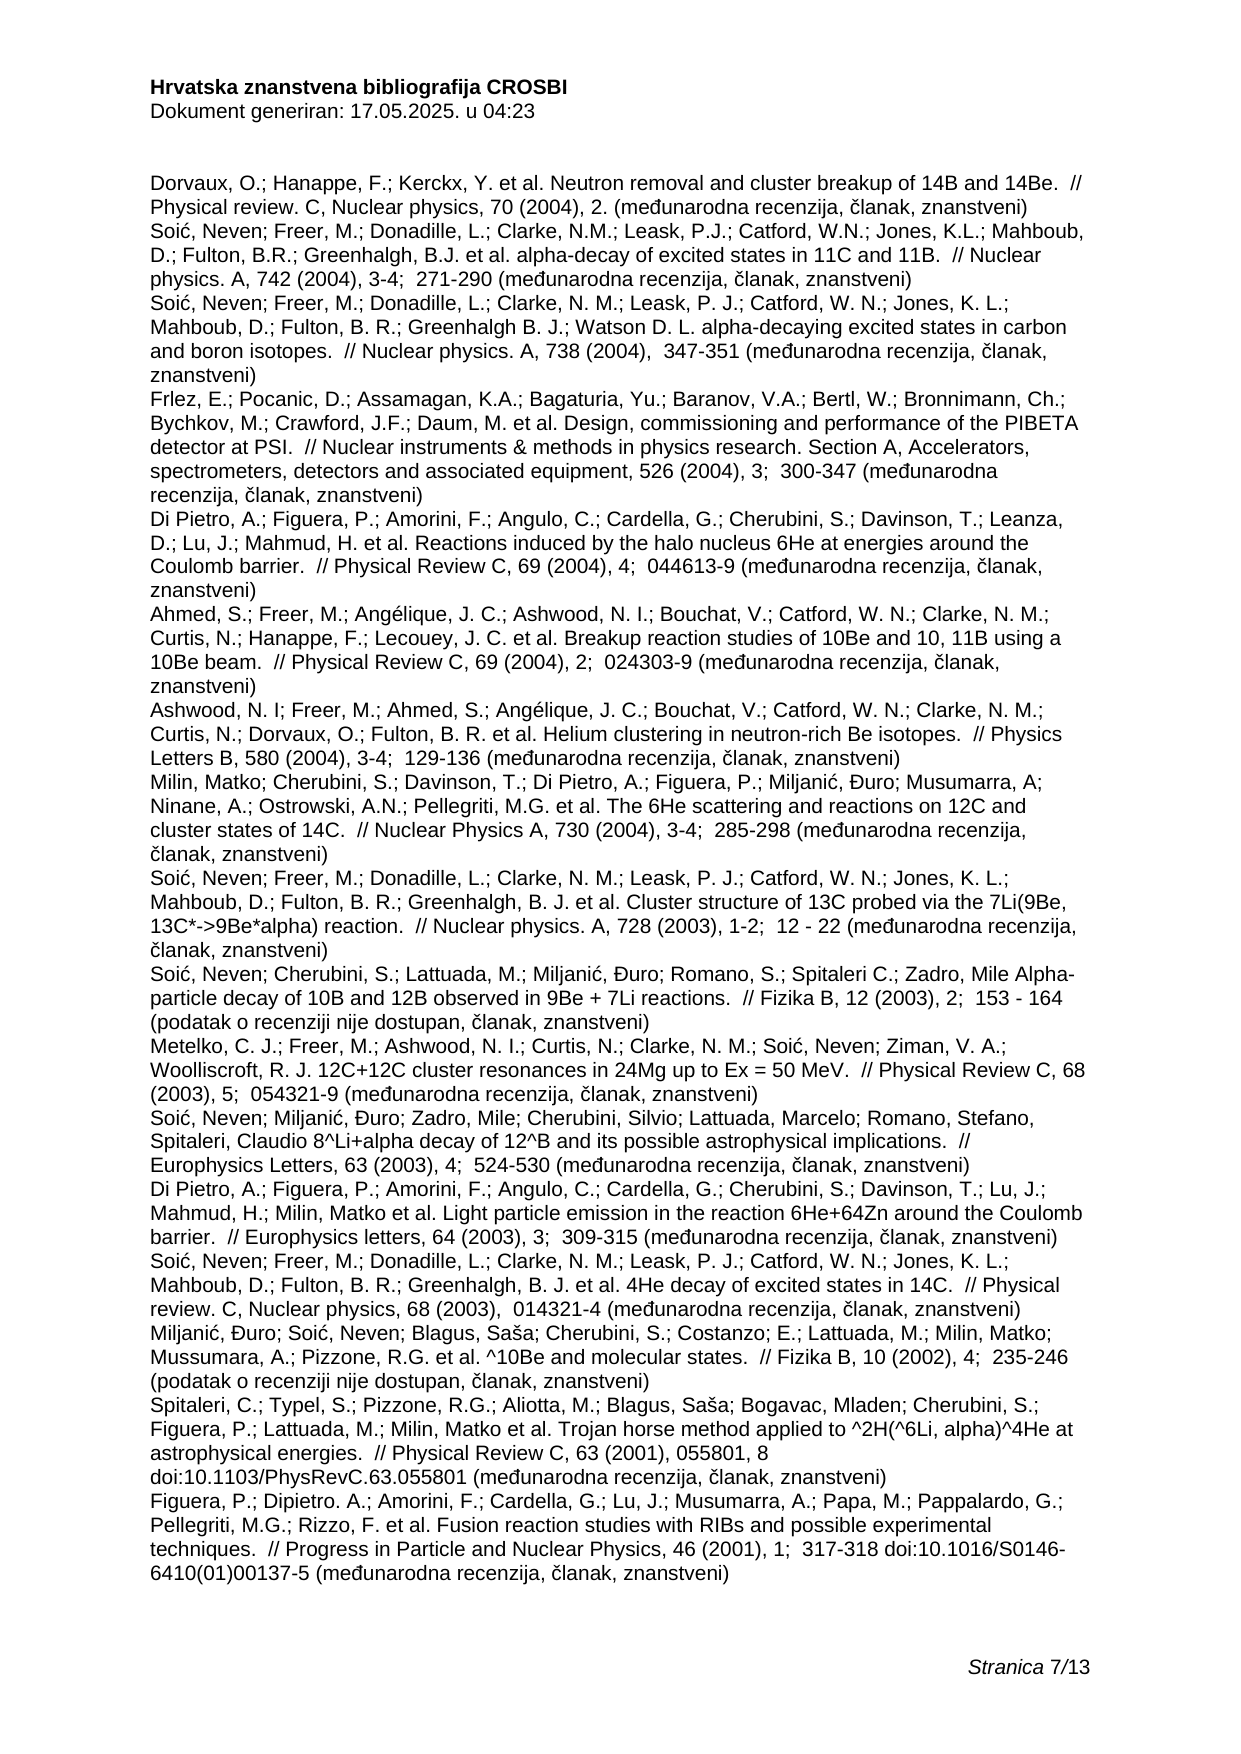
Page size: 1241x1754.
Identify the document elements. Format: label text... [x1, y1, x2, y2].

text Soić, Neven; Freer, M.; Donadille, L.; Clarke, N.M.; Leask, P.J.; Catford, W.N.; Jones, K.L.; Mahboub, D.; Fulton, B.R.; Greenhalgh, B.J. et al. [150, 219, 1090, 291]
text Figuera, P.; Dipietro. A.; Amorini, F.; Cardella, G.; Lu, J.; Musumarra, A.; Papa, M.; Pappalardo, G.; Pellegriti, M.G.; Rizzo, F. et al. [150, 1489, 1090, 1584]
text Metelko, C. J.; Freer, M.; Ashwood, N. I.; Curtis, N.; Clarke, N. M.; Soić, Neven; Ziman, V. A.; Woolliscroft, R. J. [150, 1033, 1090, 1105]
text Milin, Matko; Cherubini, S.; Davinson, T.; Di Pietro, A.; Figuera, P.; Miljanić, Đuro; Musumarra, A; Ninane, A.; Ostrowski, A.N.; Pellegriti, M.G. et al. [150, 770, 1090, 866]
text Soić, Neven; Miljanić, Đuro; Zadro, Mile; Cherubini, Silvio; Lattuada, Marcelo; Romano, Stefano, Spitaleri, Claudio [150, 1105, 1090, 1177]
text Soić, Neven; Freer, M.; Donadille, L.; Clarke, N. M.; Leask, P. J.; Catford, W. N.; Jones, K. L.; Mahboub, D.; Fulton, B. R.; Greenhalgh B. J.; Watson D. L. [150, 291, 1090, 387]
text Soić, Neven; Freer, M.; Donadille, L.; Clarke, N. M.; Leask, P. J.; Catford, W. N.; Jones, K. L.; Mahboub, D.; Fulton, B. R.; Greenhalgh, B. J. et al. [150, 866, 1090, 962]
text Frlez, E.; Pocanic, D.; Assamagan, K.A.; Bagaturia, Yu.; Baranov, V.A.; Bertl, W.; Bronnimann, Ch.; Bychkov, M.; Crawford, J.F.; Daum, M. et al. [150, 387, 1090, 506]
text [150, 171, 1090, 219]
text Soić, Neven; Cherubini, S.; Lattuada, M.; Miljanić, Đuro; Romano, S.; Spitaleri C.; Zadro, Mile [150, 962, 1090, 1033]
text Di Pietro, A.; Figuera, P.; Amorini, F.; Angulo, C.; Cardella, G.; Cherubini, S.; Davinson, T.; Lu, J.; Mahmud, H.; Milin, Matko et al. [150, 1177, 1090, 1249]
text Spitaleri, C.; Typel, S.; Pizzone, R.G.; Aliotta, M.; Blagus, Saša; Bogavac, Mladen; Cherubini, S.; Figuera, P.; Lattuada, M.; Milin, Matko et al. [150, 1393, 1090, 1489]
text Ahmed, S.; Freer, M.; Angélique, J. C.; Ashwood, N. I.; Bouchat, V.; Catford, W. N.; Clarke, N. M.; Curtis, N.; Hanappe, F.; Lecouey, J. C. et al. [150, 602, 1090, 698]
text Miljanić, Đuro; Soić, Neven; Blagus, Saša; Cherubini, S.; Costanzo; E.; Lattuada, M.; Milin, Matko; Mussumara, A.; Pizzone, R.G. et al. [150, 1321, 1090, 1393]
text Soić, Neven; Freer, M.; Donadille, L.; Clarke, N. M.; Leask, P. J.; Catford, W. N.; Jones, K. L.; Mahboub, D.; Fulton, B. R.; Greenhalgh, B. J. et al. [150, 1249, 1090, 1321]
text Ashwood, N. I; Freer, M.; Ahmed, S.; Angélique, J. C.; Bouchat, V.; Catford, W. N.; Clarke, N. M.; Curtis, N.; Dorvaux, O.; Fulton, B. R. et al. [150, 698, 1090, 770]
text Di Pietro, A.; Figuera, P.; Amorini, F.; Angulo, C.; Cardella, G.; Cherubini, S.; Davinson, T.; Leanza, D.; Lu, J.; Mahmud, H. et al. [150, 506, 1090, 602]
